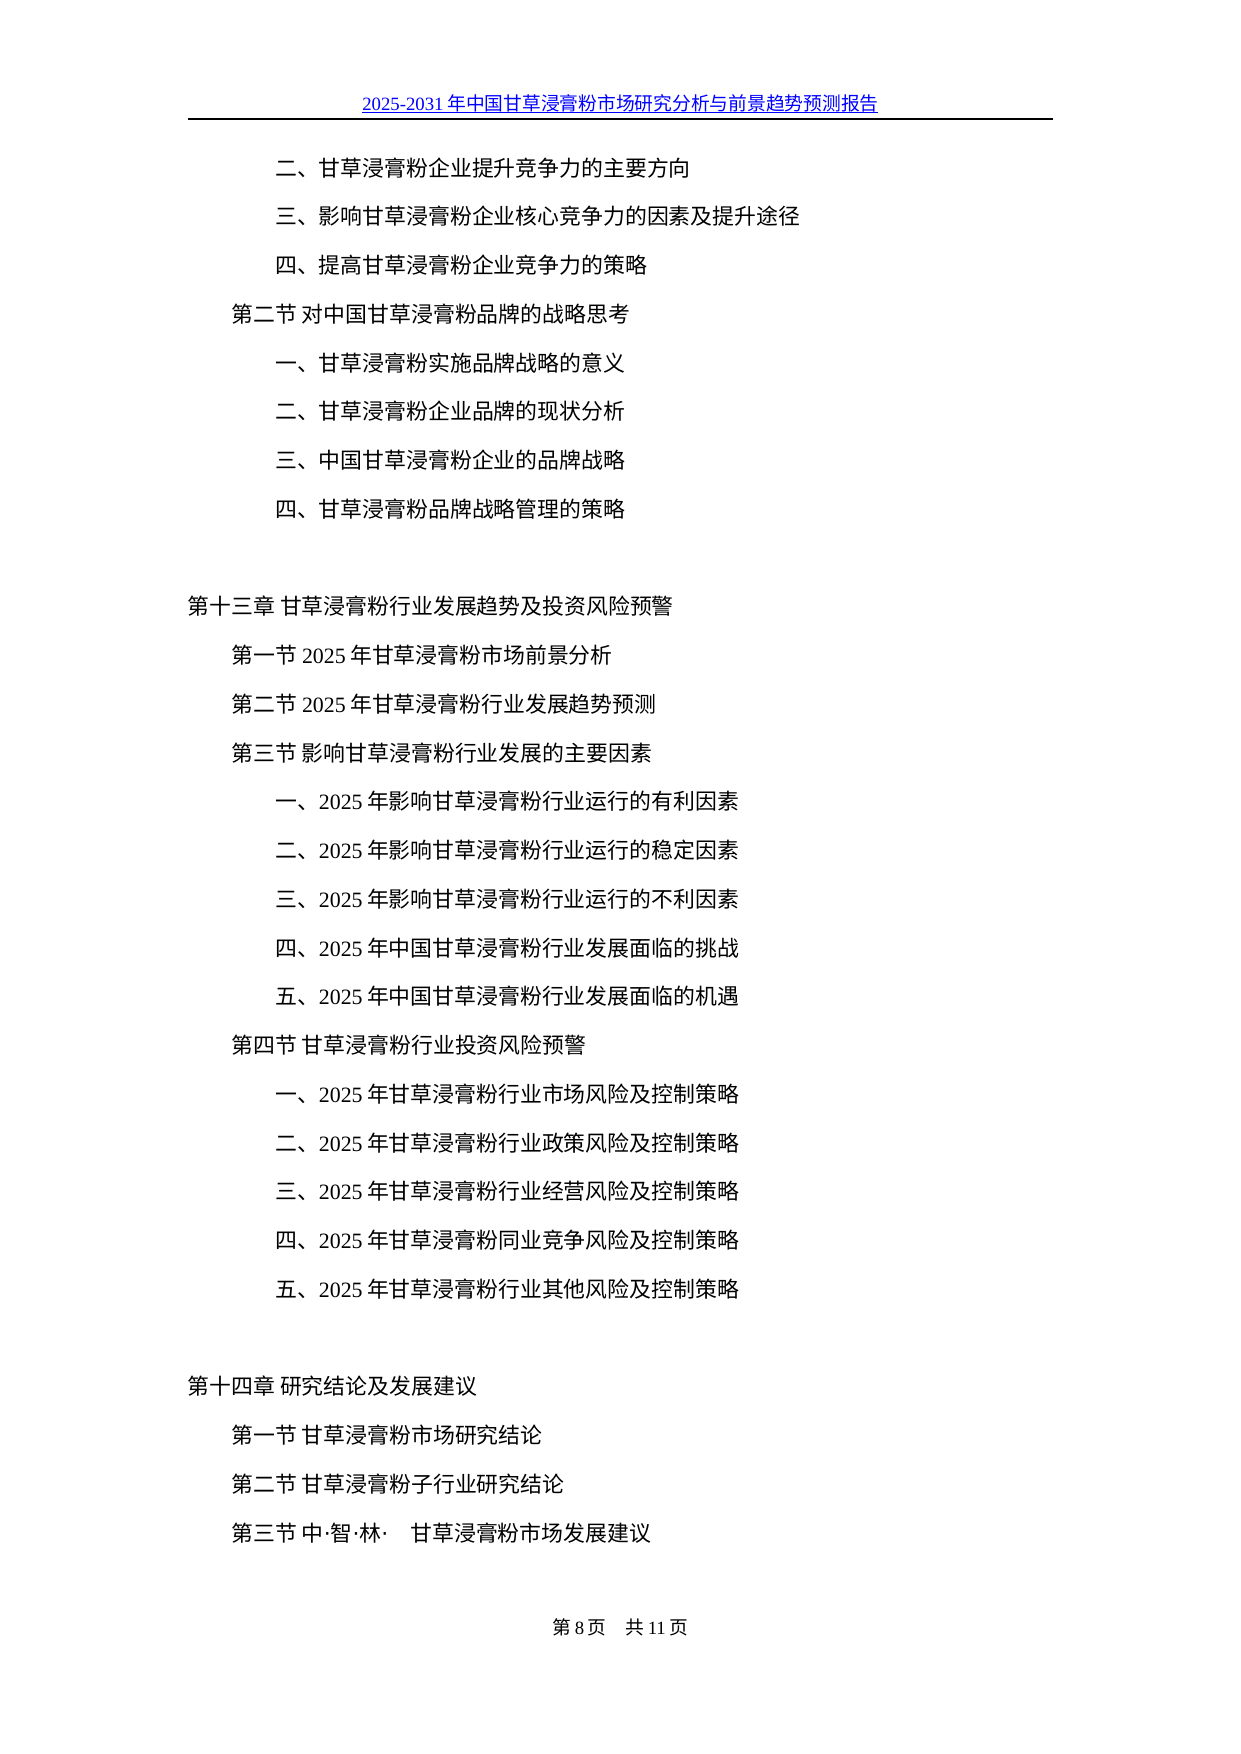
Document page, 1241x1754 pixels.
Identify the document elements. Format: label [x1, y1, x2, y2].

text [187, 150, 1053, 1548]
